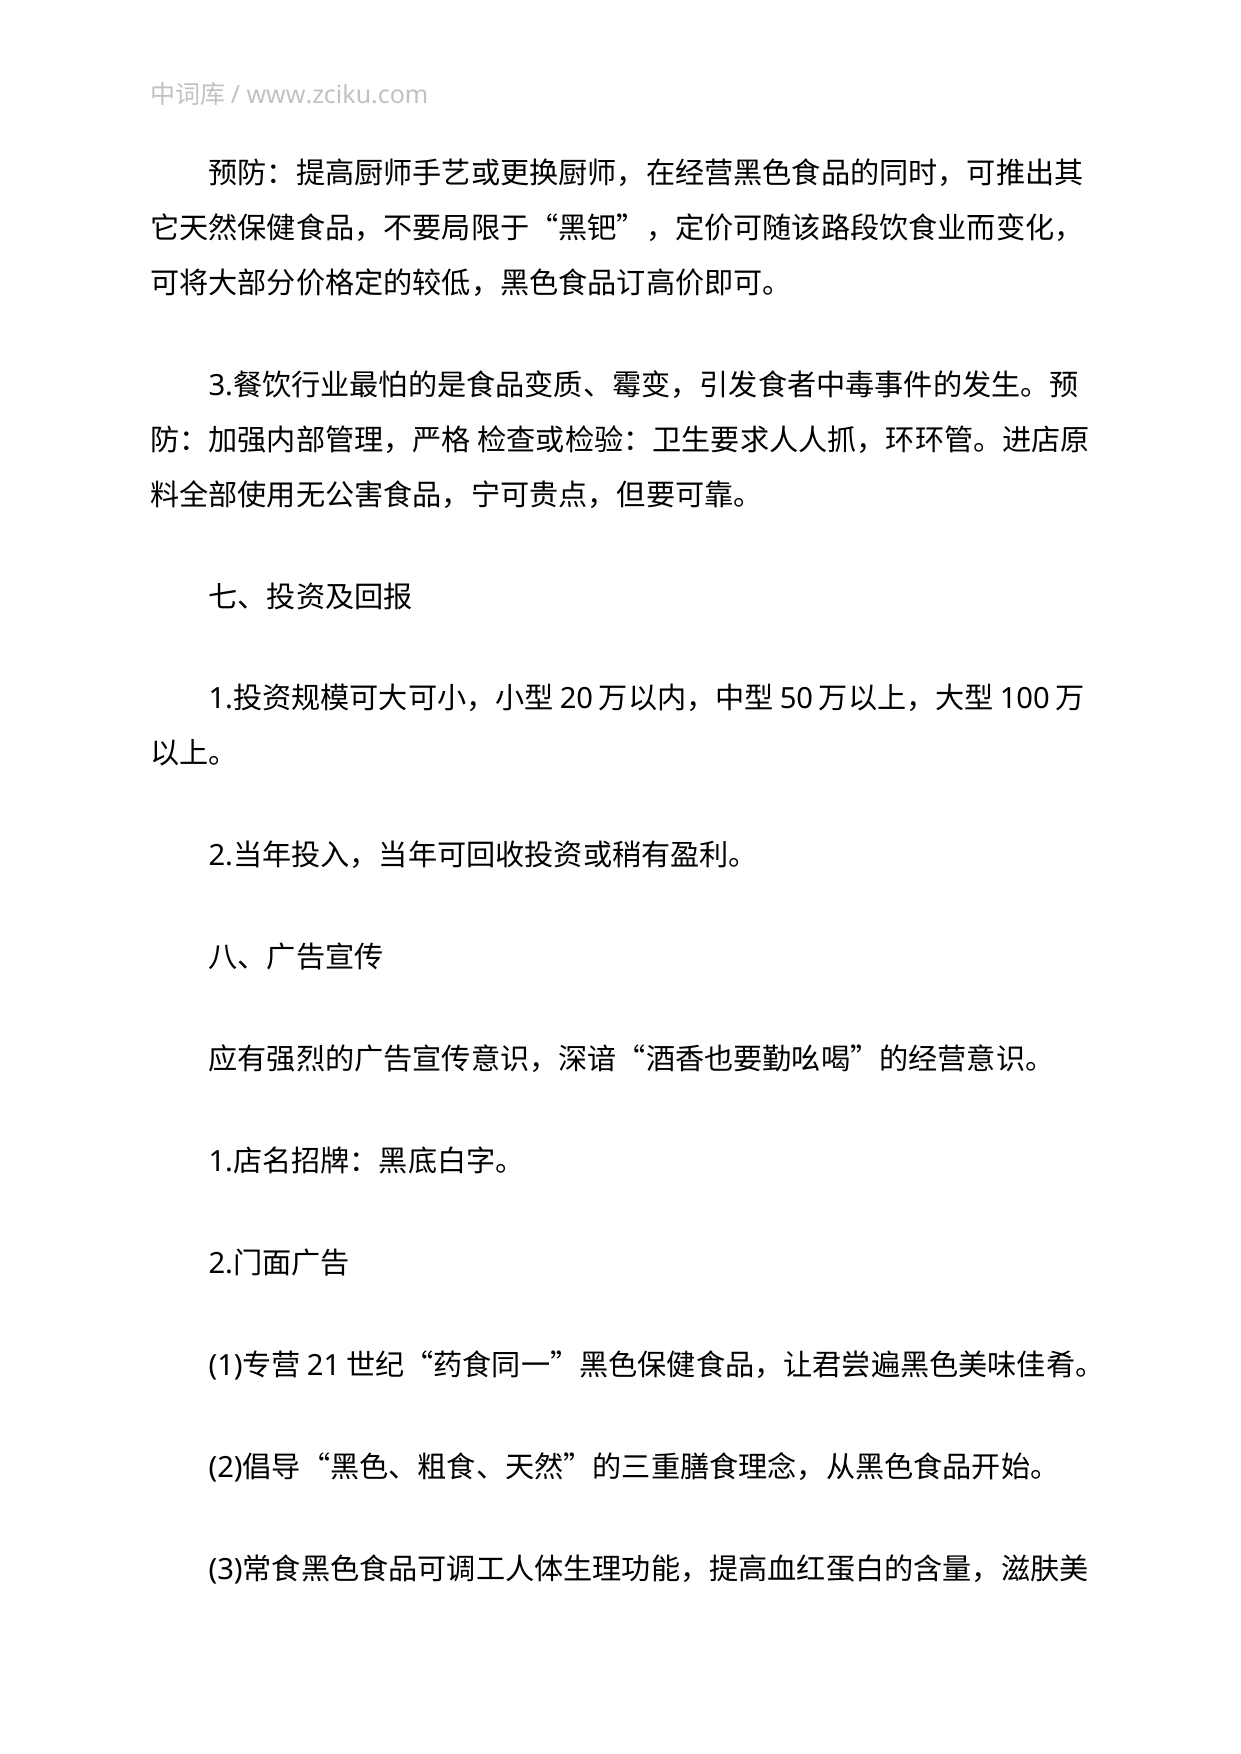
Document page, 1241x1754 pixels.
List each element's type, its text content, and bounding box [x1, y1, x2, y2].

text 1.投资规模可大可小，小型20万以内，中型50万以上，大型100万以上。 [150, 675, 1090, 772]
text 预防：提高厨师手艺或更换厨师，在经营黑色食品的同时，可推出其它天然保健食品，不要局限于“黑钯”，定价可随该路段饮食业而变化，可将大部分价格定的较低，黑色食品订高价即可。 [150, 150, 1090, 302]
text 1.店名招牌：黑底白字。 [150, 1137, 1090, 1180]
text 七、投资及回报 [150, 573, 1090, 616]
text (2)倡导“黑色、粗食、天然”的三重膳食理念，从黑色食品开始。 [150, 1443, 1090, 1486]
text (1)专营21世纪“药食同一”黑色保健食品，让君尝遍黑色美味佳肴。 [150, 1341, 1090, 1384]
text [150, 1545, 1090, 1588]
text 应有强烈的广告宣传意识，深谙“酒香也要勤吆喝”的经营意识。 [150, 1036, 1090, 1078]
text 3.餐饮行业最怕的是食品变质、霉变，引发食者中毒事件的发生。预防：加强内部管理，严格 检查或检验：卫生要求人人抓，环环管。进店原料全部使用无公害食品，宁可贵点，但要可靠。 [150, 362, 1090, 514]
text 2.当年投入，当年可回收投资或稍有盈利。 [150, 832, 1090, 874]
text 八、广告宣传 [150, 934, 1090, 976]
text 2.门面广告 [150, 1239, 1090, 1282]
